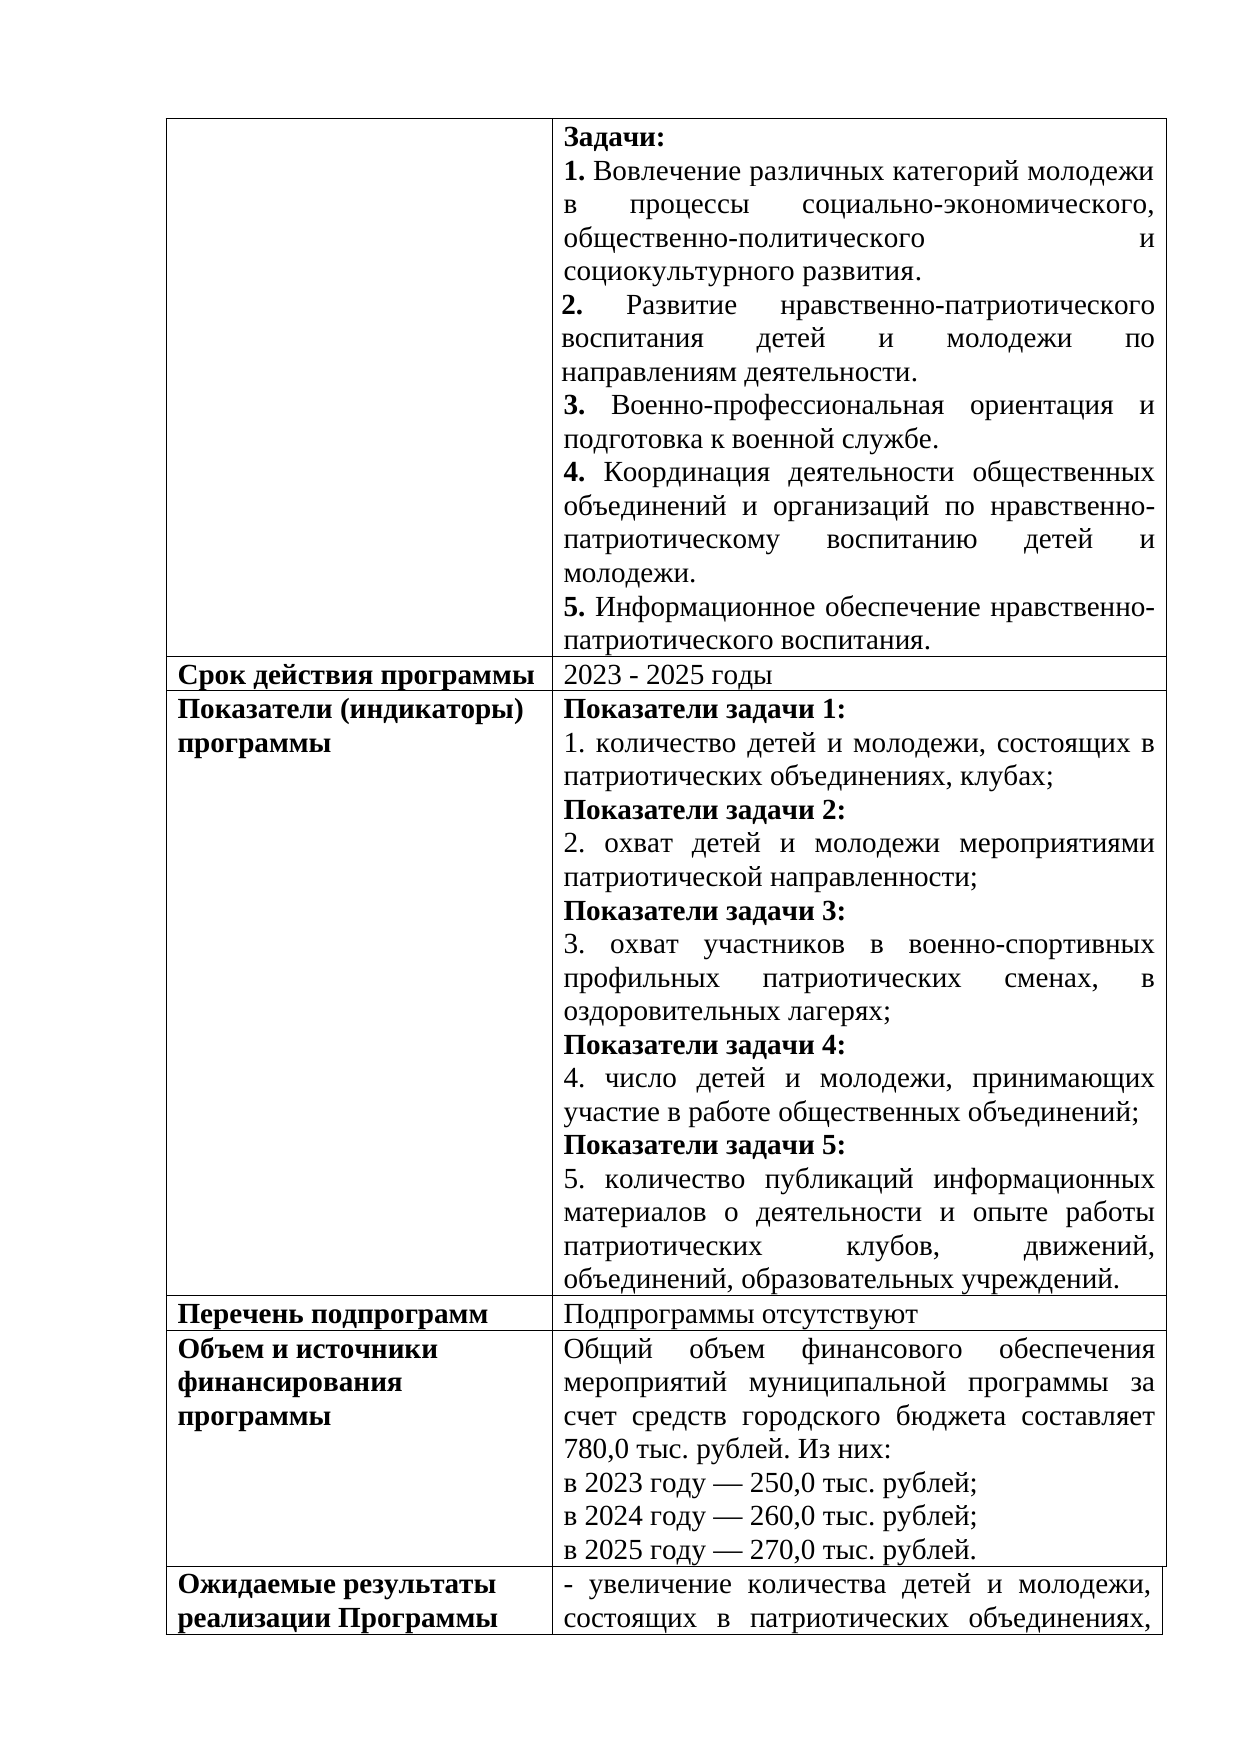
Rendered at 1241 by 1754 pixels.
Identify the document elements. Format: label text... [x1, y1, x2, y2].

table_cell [167, 119, 552, 656]
table_cell Перечень подпрограмм [167, 1296, 552, 1330]
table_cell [167, 1567, 552, 1634]
table_cell Срок действия программы [167, 657, 552, 690]
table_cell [553, 1567, 1162, 1634]
table_cell Показатели (индикаторы) программы [167, 691, 552, 1295]
table_cell Общий объем финансового обеспечения мероприятий муниципальной программы за счет средств городского бюджета составляет 780,0 тыс. рублей. Из них: в 2023 году — 250,0 тыс. рублей; в 2024 году — 260,0 тыс. рублей; в 2025 году — 270,0 тыс. рублей. [553, 1331, 1166, 1566]
table_cell Подпрограммы отсутствуют [553, 1296, 1166, 1330]
table_cell Объем и источники финансирования программы [167, 1331, 552, 1566]
table_cell 2023 - 2025 годы [553, 657, 1166, 690]
table_cell Показатели задачи 1: 1. количество детей и молодежи, состоящих в патриотических объединениях, клубах; Показатели задачи 2: 2. охват детей и молодежи мероприятиями патриотической направленности; Показатели задачи 3: 3. охват участников в военно-спортивных профильных патриотических сменах, в оздоровительных лагерях; Показатели задачи 4: 4. число детей и молодежи, принимающих участие в работе общественных объединений; Показатели задачи 5: 5. количество публикаций информационных материалов о деятельности и опыте работы патриотических клубов, движений, объединений, образовательных учреждений. [553, 691, 1166, 1295]
